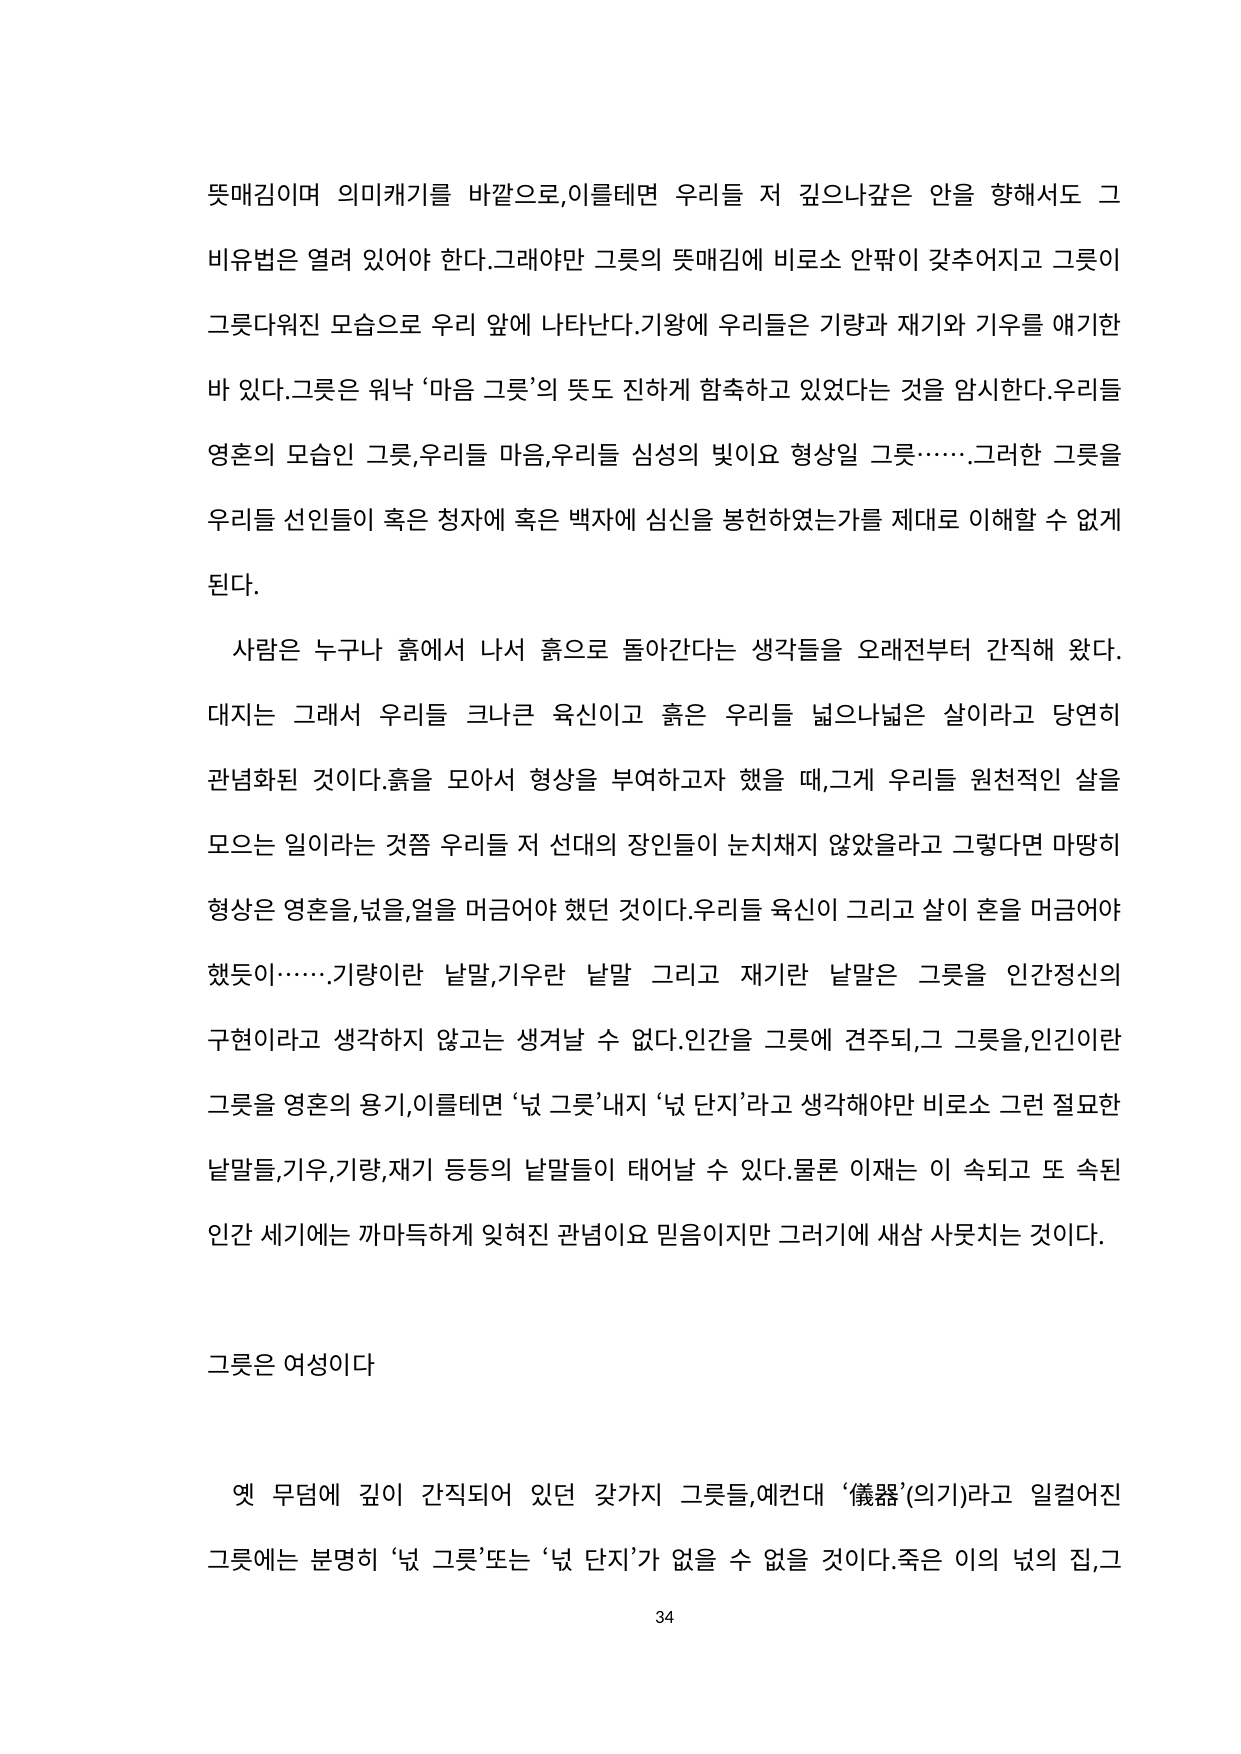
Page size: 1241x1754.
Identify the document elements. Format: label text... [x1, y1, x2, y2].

text 그릇은 여성이다 [207, 1331, 1122, 1396]
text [207, 1461, 1122, 1591]
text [207, 161, 1122, 616]
text 사람은 누구나 흙에서 나서 흙으로 돌아간다는 생각들을 오래전부터 간직해 왔다.대지는 그래서 우리들 크나큰 육신이고 흙은 우리들 넓으나넓은 살이라고 당연히 관념화된 것이다.흙을 모아서 형상을 부여하고자 했을 때,그게 우리들 원천적인 살을 모으는 일이라는 것쯤 우리들 저 선대의 장인들이 눈치채지 않았을라고 그렇다면 마땅히 형상은 영혼을,넋을,얼을 머금어야 했던 것이다.우리들 육신이 그리고 살이 혼을 머금어야 했듯이…….기량이란 낱말,기우란 낱말 그리고 재기란 낱말은 그릇을 인간정신의 구현이라고 생각하지 않고는 생겨날 수 없다.인간을 그릇에 견주되,그 그릇을,인긴이란 그릇을 영혼의 용기,이를테면 ‘넋 그릇’내지 ‘넋 단지’라고 생각해야만 비로소 그런 절묘한 낱말들,기우,기량,재기 등등의 낱말들이 태어날 수 있다.물론 이재는 이 속되고 또 속된 인간 세기에는 까마득하게 잊혀진 관념이요 믿음이지만 그러기에 새삼 사뭇치는 것이다. [207, 616, 1122, 1266]
